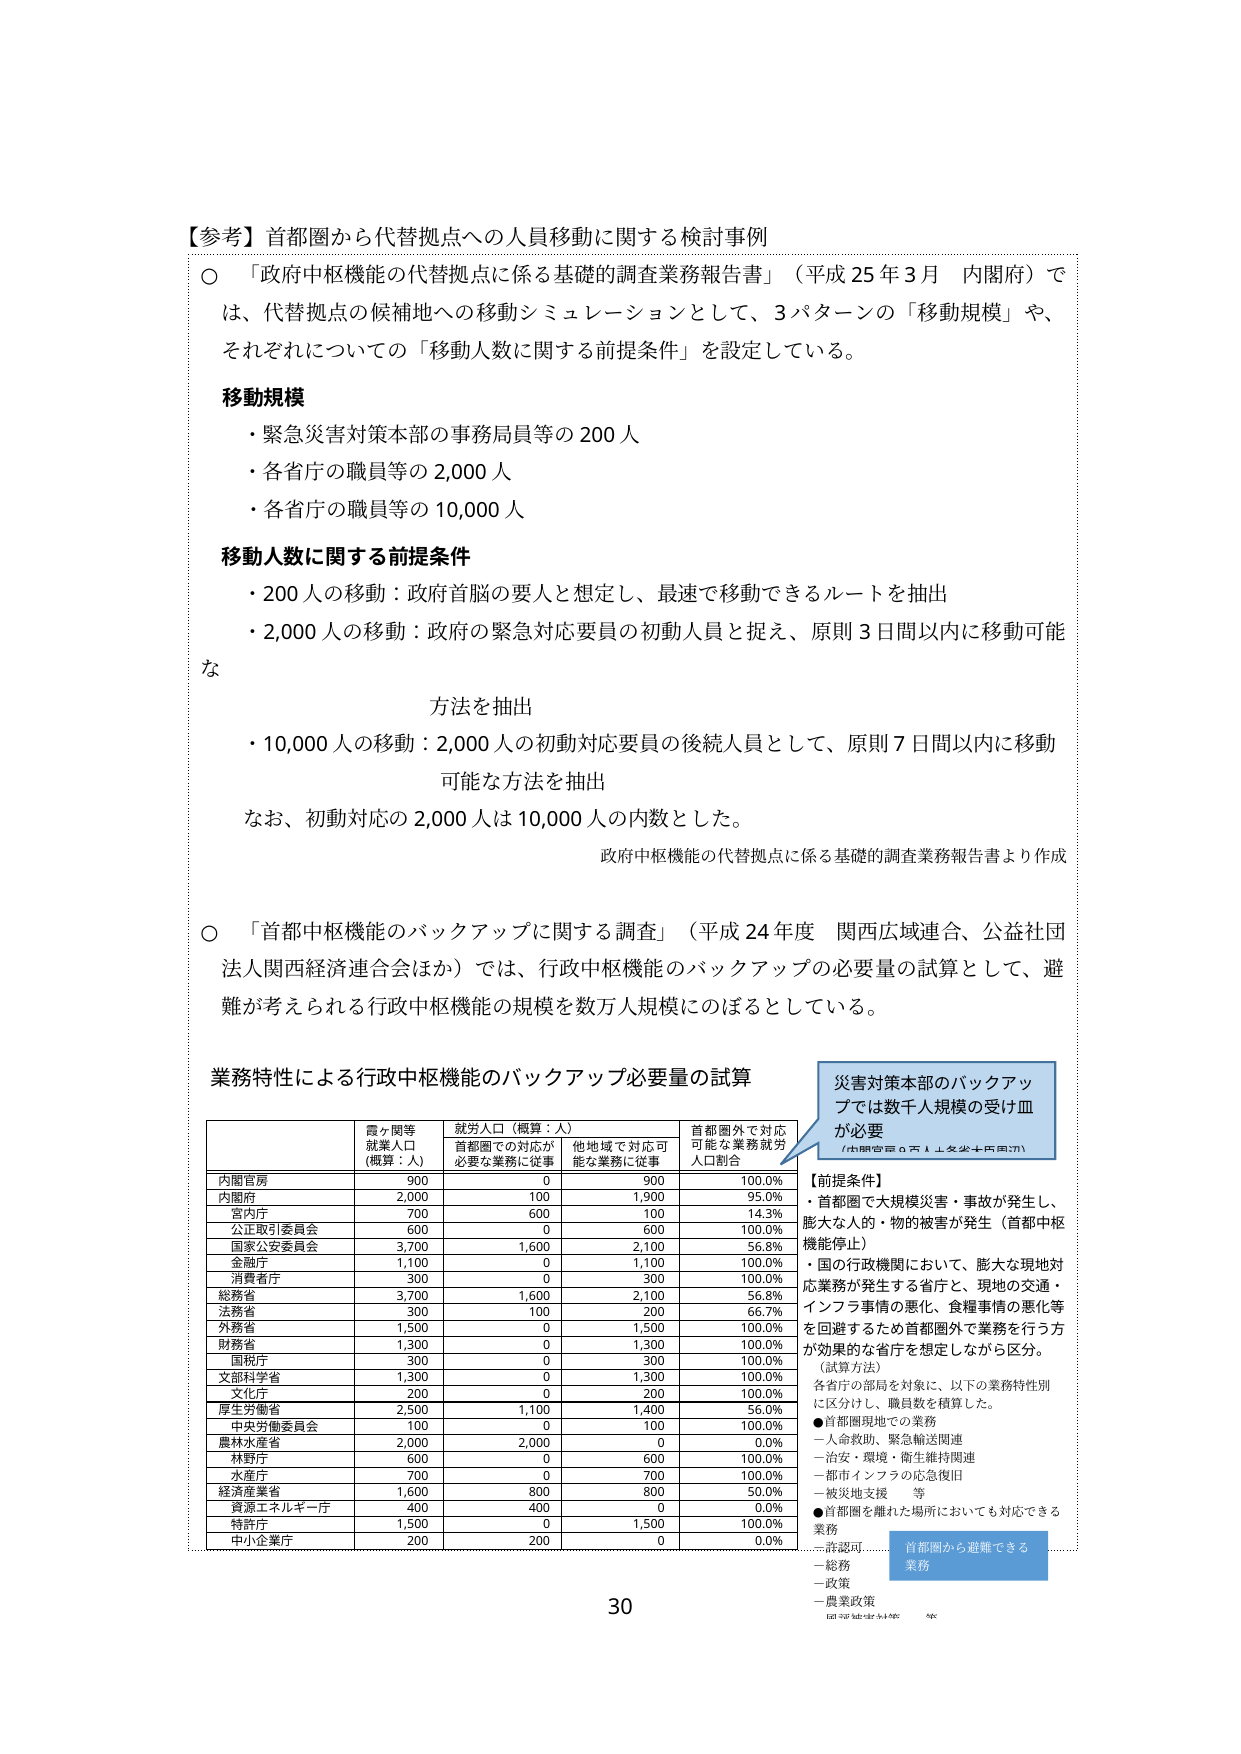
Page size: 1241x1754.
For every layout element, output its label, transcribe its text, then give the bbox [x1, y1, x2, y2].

text 【参考】首都圏から代替拠点への人員移動に関する検討事例 [177, 217, 1063, 254]
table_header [189, 254, 1078, 1550]
